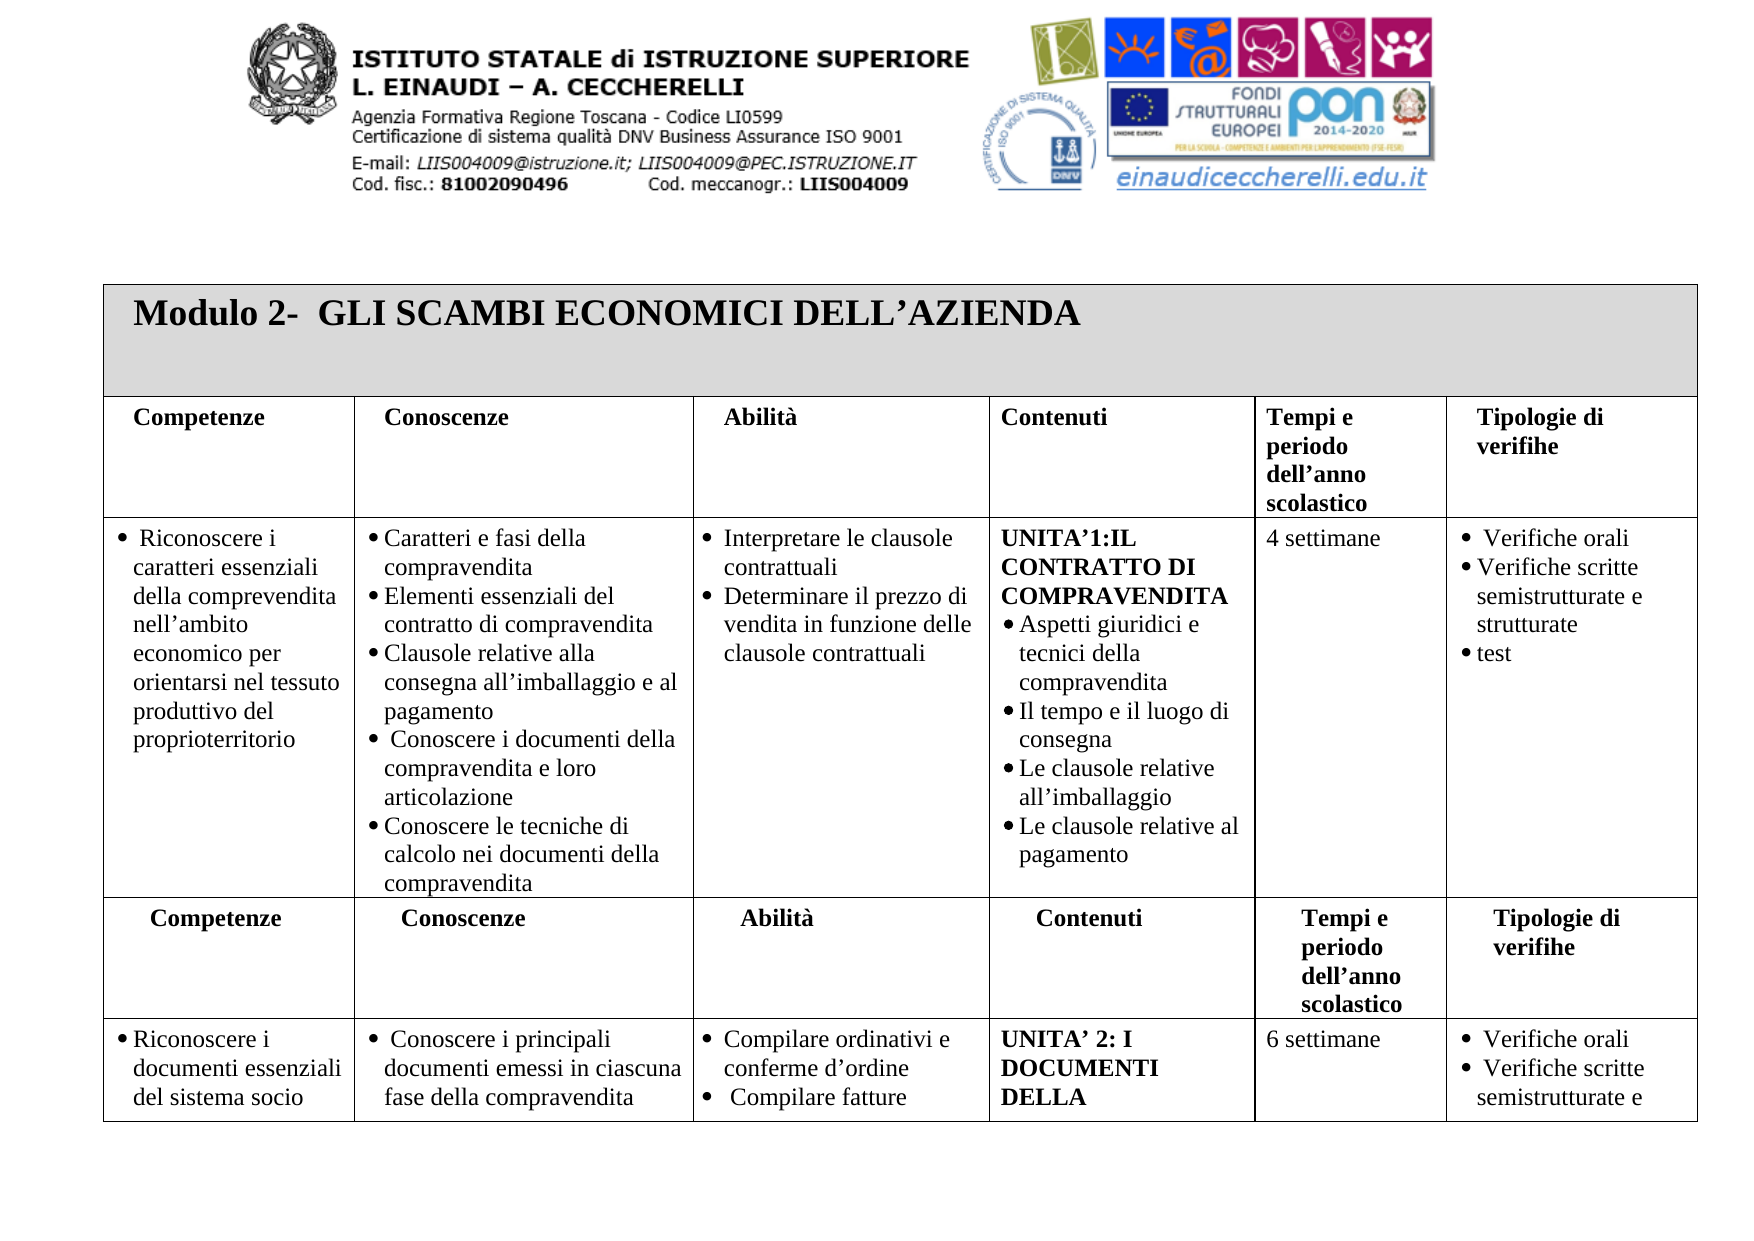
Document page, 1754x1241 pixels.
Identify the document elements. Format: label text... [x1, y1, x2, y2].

table_cell Tipologie di verifihe [1447, 397, 1697, 517]
table_cell 6 settimane [1256, 1019, 1446, 1121]
table_cell Abilità [694, 397, 989, 517]
table_cell Verifiche orali Verifiche scritte semistrutturate e strutturate Test Compilazione di documenti [1447, 1019, 1697, 1121]
table_cell Interpretare le clausole contrattuali Determinare il prezzo di vendita in funzione delle clausole contrattuali [694, 518, 989, 897]
table_cell Contenuti [990, 898, 1254, 1018]
table_cell 4 settimane [1256, 518, 1446, 897]
table_cell Caratteri e fasi della compravendita Elementi essenziali del contratto di compravendita Clausole relative alla consegna all’imballaggio e al pagamento Conoscere i documenti della compravendita e loro articolazione Conoscere le tecniche di calcolo nei documenti della compravendita [355, 518, 693, 897]
table_cell Conoscenze [355, 898, 693, 1018]
table_cell Competenze [104, 397, 354, 517]
table_cell Abilità [694, 898, 989, 1018]
table_cell Tipologie di verifihe [1447, 898, 1697, 1018]
table_cell Riconoscere i documenti essenziali del sistema socio economico per orientarsi nel tessuto produttivo del proprio territorio [104, 1019, 354, 1121]
table_cell Riconoscere i caratteri essenziali della comprevendita nell’ambito economico per orientarsi nel tessuto produttivo del proprioterritorio [104, 518, 354, 897]
table_cell Modulo 2- GLI SCAMBI ECONOMICI DELL’AZIENDA [104, 285, 1697, 396]
table_cell Conoscenze [355, 397, 693, 517]
table_cell Verifiche orali Verifiche scritte semistrutturate e strutturate test [1447, 518, 1697, 897]
table_cell Tempi e periodo dell’anno scolastico [1256, 898, 1446, 1018]
picture [147, 0, 1517, 210]
table_cell Contenuti [990, 397, 1254, 517]
table_cell UNITA’1:IL CONTRATTO DI COMPRAVENDITA Aspetti giuridici e tecnici della compravendita Il tempo e il luogo di consegna Le clausole relative all’imballaggio Le clausole relative al pagamento [990, 518, 1254, 897]
table_cell Tempi e periodo dell’anno scolastico [1256, 397, 1446, 517]
table_cell Competenze [104, 898, 354, 1018]
